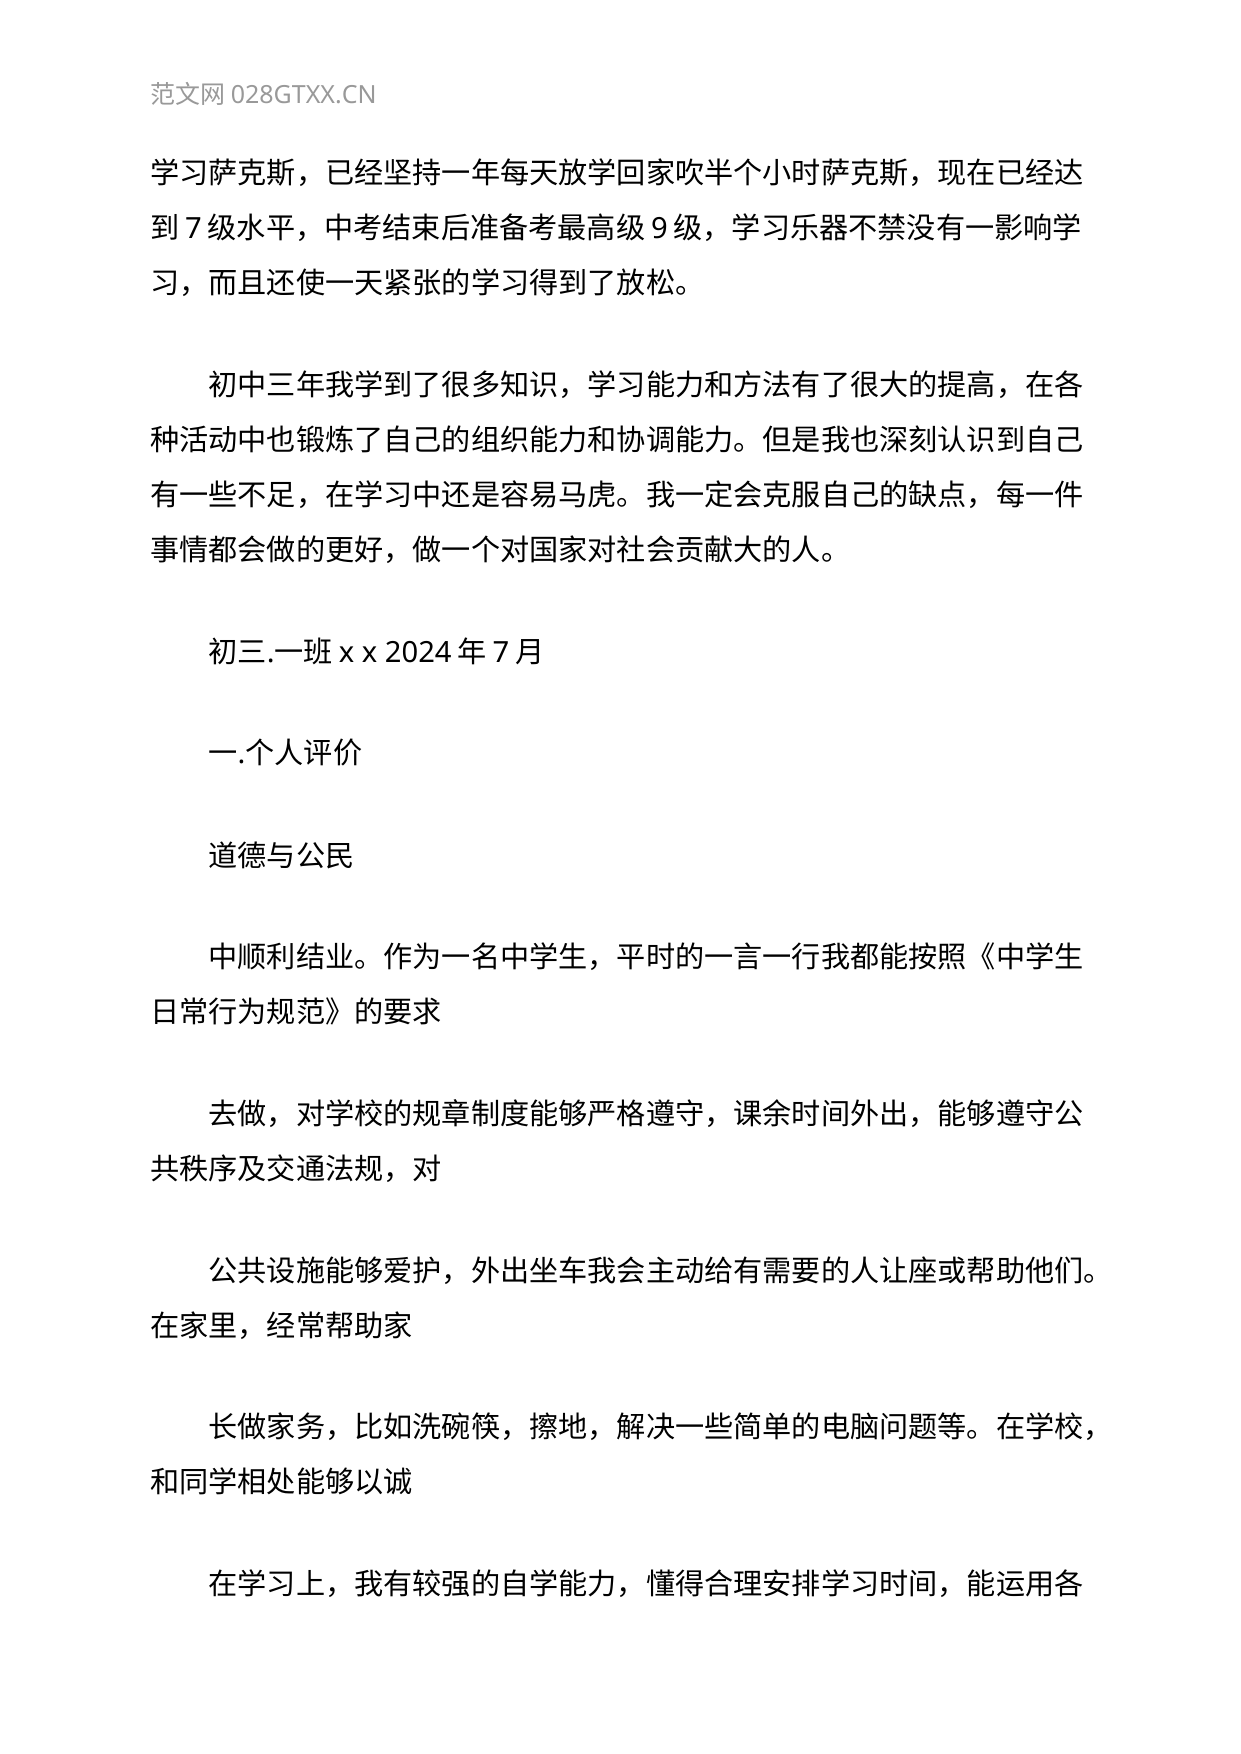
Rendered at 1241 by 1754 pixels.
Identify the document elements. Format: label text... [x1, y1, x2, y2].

text 道德与公民 [150, 832, 1090, 874]
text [150, 150, 1090, 302]
text 长做家务，比如洗碗筷，擦地，解决一些简单的电脑问题等。在学校，和同学相处能够以诚 [150, 1404, 1090, 1501]
text 公共设施能够爱护，外出坐车我会主动给有需要的人让座或帮助他们。在家里，经常帮助家 [150, 1247, 1090, 1344]
text 一.个人评价 [150, 730, 1090, 772]
text 初中三年我学到了很多知识，学习能力和方法有了很大的提高，在各种活动中也锻炼了自己的组织能力和协调能力。但是我也深刻认识到自己有一些不足，在学习中还是容易马虎。我一定会克服自己的缺点，每一件事情都会做的更好，做一个对国家对社会贡献大的人。 [150, 362, 1090, 569]
text 初三.一班x x 2024年7月 [150, 628, 1090, 671]
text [150, 1561, 1090, 1603]
text 中顺利结业。作为一名中学生，平时的一言一行我都能按照《中学生日常行为规范》的要求 [150, 934, 1090, 1031]
text 去做，对学校的规章制度能够严格遵守，课余时间外出，能够遵守公共秩序及交通法规，对 [150, 1091, 1090, 1188]
